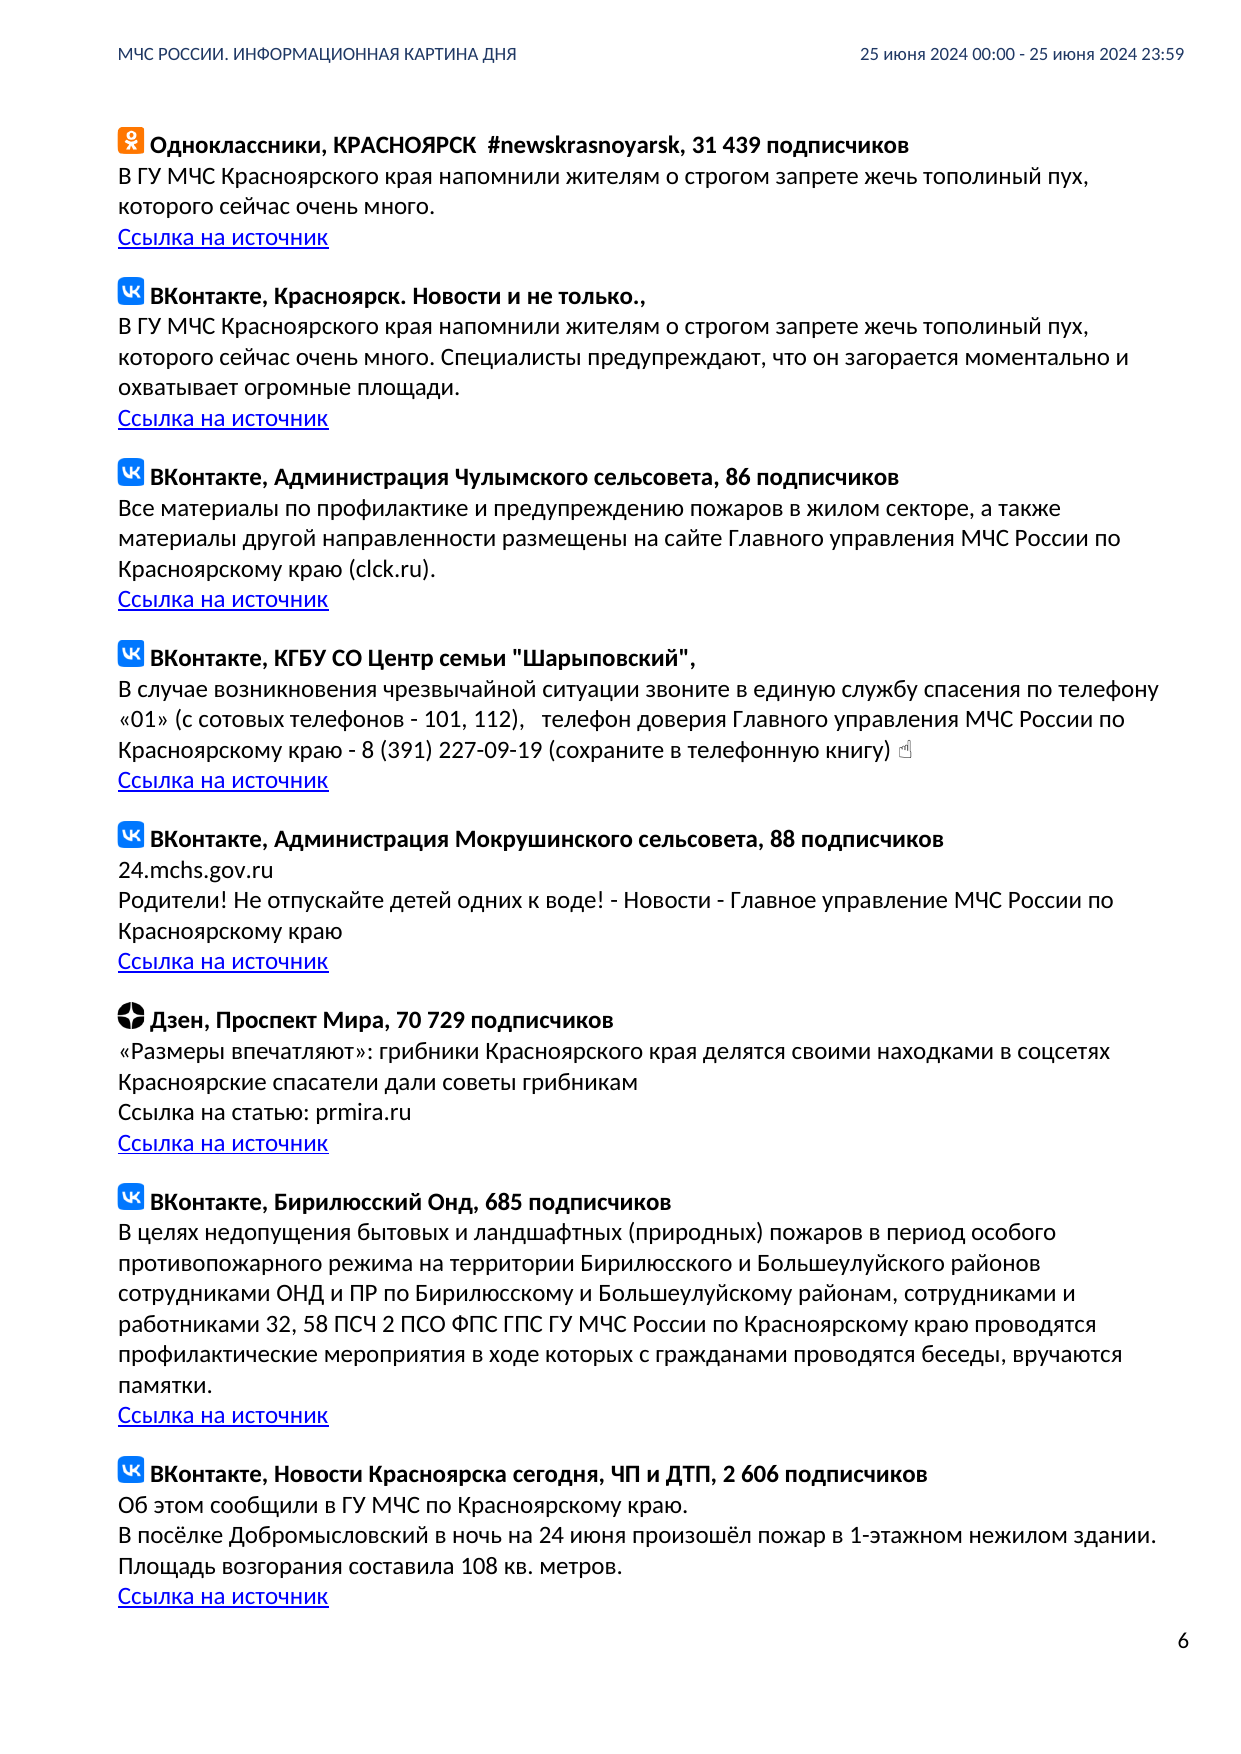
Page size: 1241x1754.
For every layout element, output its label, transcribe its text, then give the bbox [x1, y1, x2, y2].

text Ссылка на источник [118, 1399, 1183, 1430]
text ВКонтакте, КГБУ СО Центр семьи "Шарыповский", [118, 640, 1196, 673]
picture [117, 821, 145, 848]
text «Размеры впечатляют»: грибники Красноярского края делятся своими находками в соцсетях [118, 1035, 1181, 1066]
text Ссылка на источник [118, 221, 1183, 251]
picture [117, 1002, 145, 1029]
text В целях недопущения бытовых и ландшафтных (природных) пожаров в период особого противопожарного режима на территории Бирилюсского и Большеулуйского районов сотрудниками ОНД и ПР по Бирилюсскому и Большеулуйскому районам, сотрудниками и работниками 32, 58 ПСЧ 2 ПСО ФПС ГПС ГУ МЧС России по Красноярскому краю проводятся профилактические мероприятия в ходе которых с гражданами проводятся беседы, вручаются памятки. [118, 1216, 1181, 1399]
text ВКонтакте, Красноярск. Новости и не только., [118, 278, 1196, 311]
text 24.mchs.gov.ru [118, 854, 1181, 884]
picture [117, 1183, 145, 1210]
text Ссылка на статью: prmira.ru [118, 1096, 1181, 1127]
text Ссылка на источник [118, 946, 1183, 976]
text Одноклассники, КРАСНОЯРСК #newskrasnoyarsk, 31 439 подписчиков [118, 127, 1196, 160]
text В посёлке Добромысловский в ночь на 24 июня произошёл пожар в 1-этажном нежилом здании. Площадь возгорания составила 108 кв. метров. [118, 1519, 1181, 1581]
text Ссылка на источник [118, 1127, 1183, 1157]
text ВКонтакте, Администрация Чулымского сельсовета, 86 подписчиков [118, 459, 1196, 492]
text В ГУ МЧС Красноярского края напомнили жителям о строгом запрете жечь тополиный пух, которого сейчас очень много. Специалисты предупреждают, что он загорается моментально и охватывает огромные площади. [118, 311, 1181, 402]
picture [117, 277, 145, 305]
text ВКонтакте, Администрация Мокрушинского сельсовета, 88 подписчиков [118, 821, 1196, 854]
text Ссылка на источник [118, 583, 1183, 614]
text Все материалы по профилактике и предупреждению пожаров в жилом секторе, а также материалы другой направленности размещены на сайте Главного управления МЧС России по Красноярскому краю (clck.ru). [118, 492, 1181, 583]
picture [117, 1456, 145, 1483]
text ВКонтакте, Новости Красноярска сегодня, ЧП и ДТП, 2 606 подписчиков [118, 1456, 1196, 1489]
text Ссылка на источник [118, 402, 1183, 433]
text Красноярские спасатели дали советы грибникам [118, 1066, 1181, 1096]
text В случае возникновения чрезвычайной ситуации звоните в единую службу спасения по телефону «01» (с сотовых телефонов - 101, 112), телефон доверия Главного управления МЧС России по Красноярскому краю - 8 (391) 227-09-19 (сохраните в телефонную книгу) ☝️ [118, 673, 1181, 764]
picture [117, 127, 145, 154]
text В ГУ МЧС Красноярского края напомнили жителям о строгом запрете жечь тополиный пух, которого сейчас очень много. [118, 160, 1181, 221]
text Ссылка на источник [118, 1581, 1183, 1611]
text Дзен, Проспект Мира, 70 729 подписчиков [118, 1002, 1196, 1035]
picture [117, 640, 145, 667]
text ВКонтакте, Бирилюсский Онд, 685 подписчиков [118, 1183, 1196, 1216]
picture [117, 458, 145, 486]
text Родители! Не отпускайте детей одних к воде! - Новости - Главное управление МЧС России по Красноярскому краю [118, 884, 1181, 946]
text Ссылка на источник [118, 764, 1183, 795]
text Об этом сообщили в ГУ МЧС по Красноярскому краю. [118, 1489, 1181, 1519]
